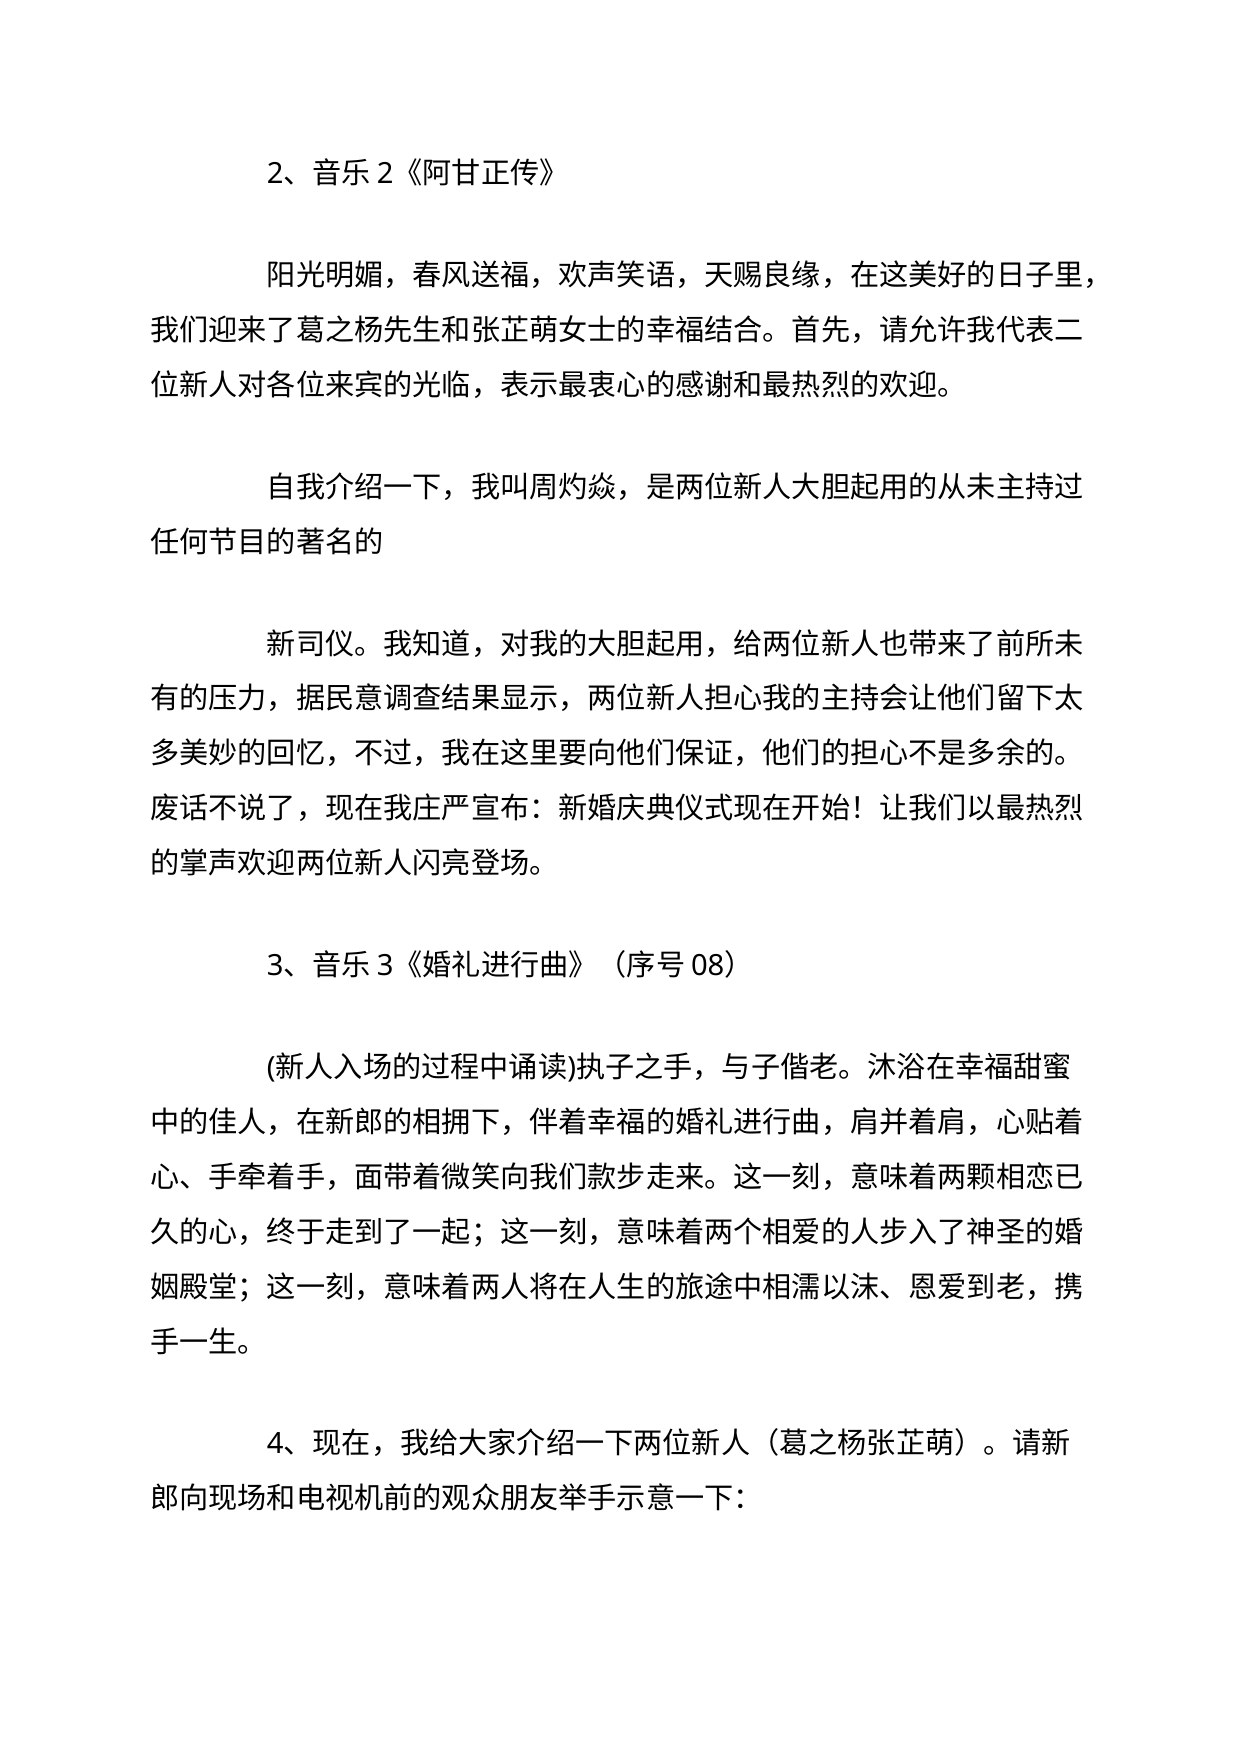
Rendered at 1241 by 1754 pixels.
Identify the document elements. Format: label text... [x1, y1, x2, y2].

text 2、音乐2《阿甘正传》 [150, 150, 1090, 192]
text 新司仪。我知道，对我的大胆起用，给两位新人也带来了前所未有的压力，据民意调查结果显示，两位新人担心我的主持会让他们留下太多美妙的回忆，不过，我在这里要向他们保证，他们的担心不是多余的。废话不说了，现在我庄严宣布：新婚庆典仪式现在开始！让我们以最热烈的掌声欢迎两位新人闪亮登场。 [150, 620, 1090, 882]
text 4、现在，我给大家介绍一下两位新人（葛之杨张芷萌）。请新郎向现场和电视机前的观众朋友举手示意一下： [150, 1420, 1090, 1517]
text 3、音乐3《婚礼进行曲》（序号08） [150, 942, 1090, 984]
text 自我介绍一下，我叫周灼焱，是两位新人大胆起用的从未主持过任何节目的著名的 [150, 463, 1090, 561]
text (新人入场的过程中诵读)执子之手，与子偕老。沐浴在幸福甜蜜中的佳人，在新郎的相拥下，伴着幸福的婚礼进行曲，肩并着肩，心贴着心、手牵着手，面带着微笑向我们款步走来。这一刻，意味着两颗相恋已久的心，终于走到了一起；这一刻，意味着两个相爱的人步入了神圣的婚姻殿堂；这一刻，意味着两人将在人生的旅途中相濡以沫、恩爱到老，携手一生。 [150, 1043, 1090, 1360]
text 阳光明媚，春风送福，欢声笑语，天赐良缘，在这美好的日子里，我们迎来了葛之杨先生和张芷萌女士的幸福结合。首先，请允许我代表二位新人对各位来宾的光临，表示最衷心的感谢和最热烈的欢迎。 [150, 252, 1090, 404]
